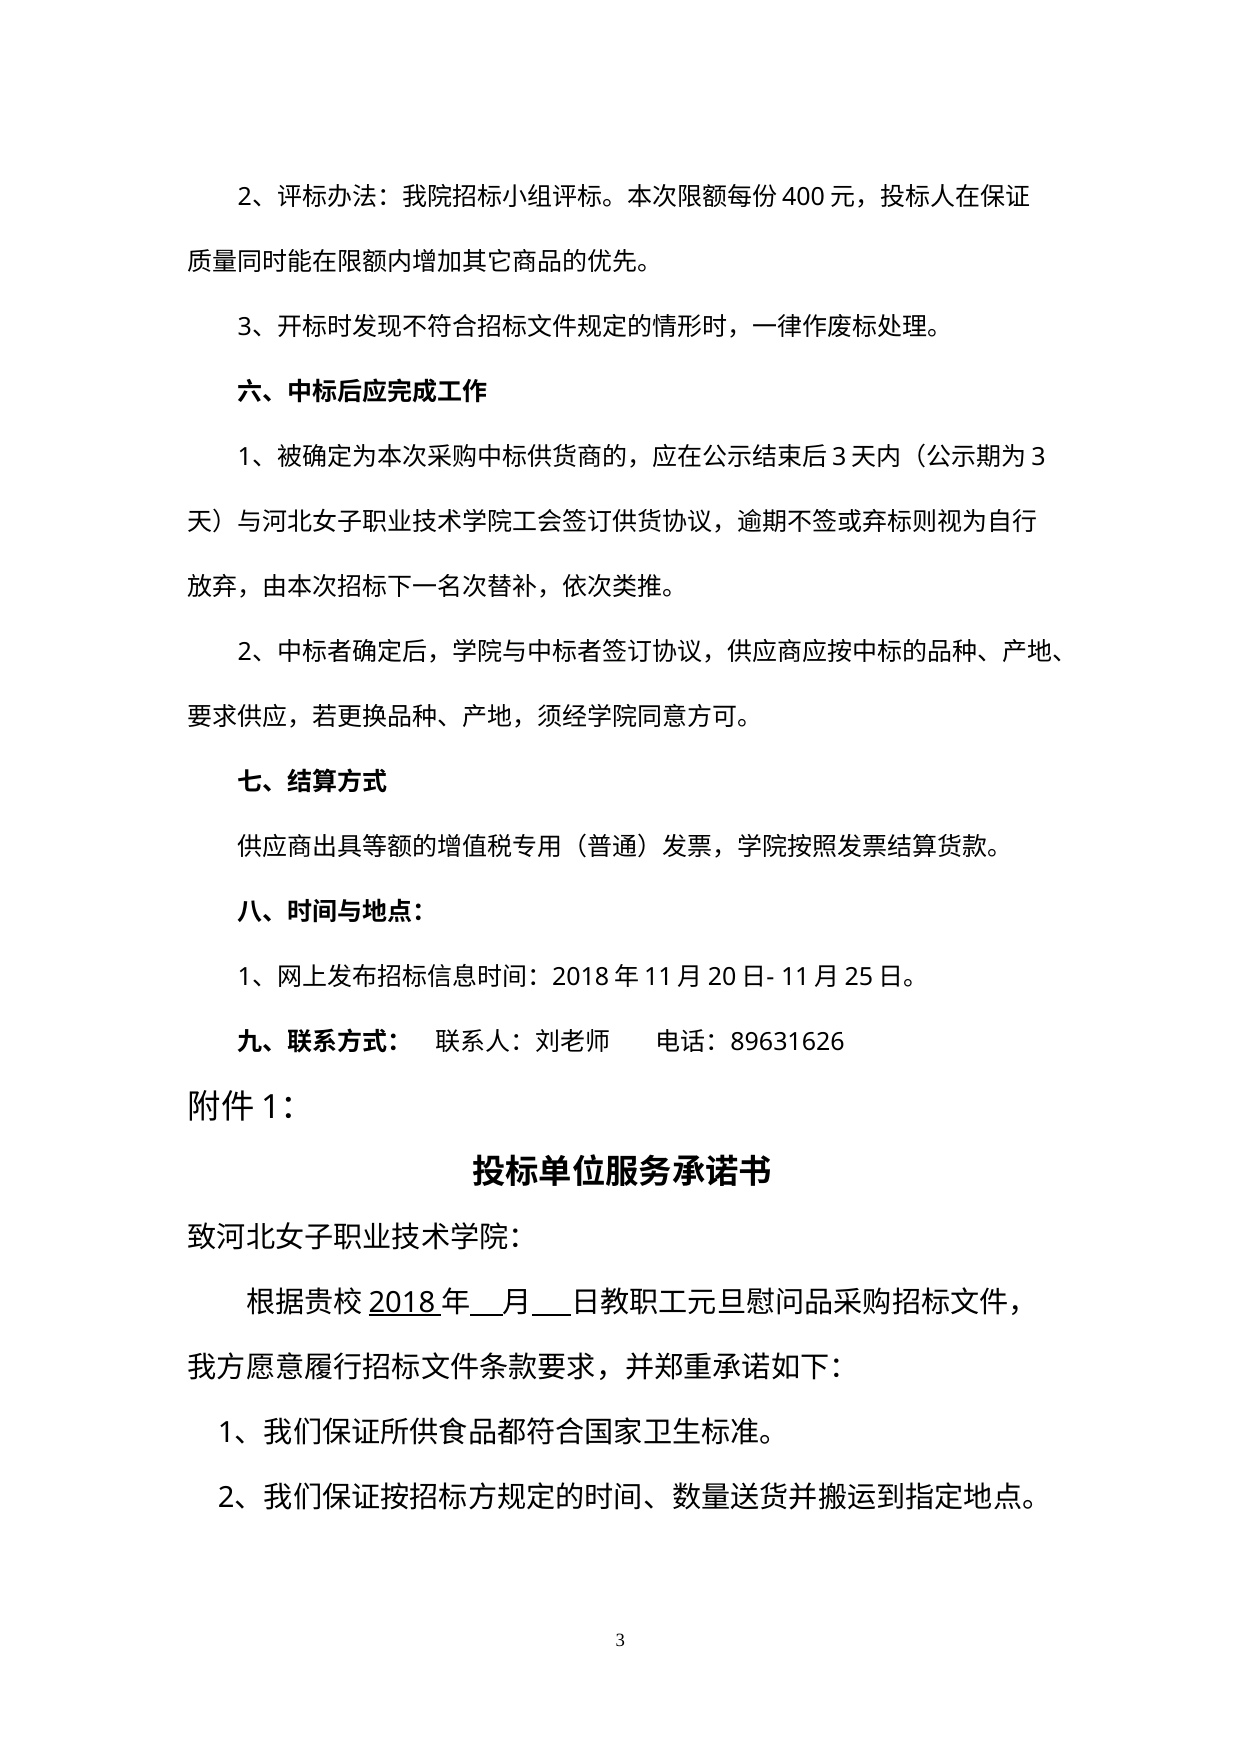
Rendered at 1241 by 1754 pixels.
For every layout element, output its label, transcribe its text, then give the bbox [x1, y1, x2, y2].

text 供应商出具等额的增值税专用（普通）发票，学院按照发票结算货款。 [187, 812, 1053, 877]
text 2、中标者确定后，学院与中标者签订协议，供应商应按中标的品种、产地、要求供应，若更换品种、产地，须经学院同意方可。 [187, 617, 1053, 747]
text 八、时间与地点： [187, 877, 1053, 942]
text 投标单位服务承诺书 [187, 1137, 1053, 1202]
text 致河北女子职业技术学院： [187, 1202, 1053, 1267]
text 七、结算方式 [187, 747, 1053, 812]
text 九、联系方式： 联系人：刘老师 电话：89631626 [187, 1007, 1053, 1072]
text 2、评标办法：我院招标小组评标。本次限额每份400元，投标人在保证质量同时能在限额内增加其它商品的优先。 [187, 162, 1053, 292]
text 六、中标后应完成工作 [187, 357, 1053, 422]
text 1、被确定为本次采购中标供货商的，应在公示结束后3天内（公示期为3天）与河北女子职业技术学院工会签订供货协议，逾期不签或弃标则视为自行放弃，由本次招标下一名次替补，依次类推。 [187, 422, 1053, 617]
text 3、开标时发现不符合招标文件规定的情形时，一律作废标处理。 [187, 292, 1053, 357]
text 2、我们保证按招标方规定的时间、数量送货并搬运到指定地点。 [187, 1462, 1053, 1527]
text 根据贵校2018年 月 日教职工元旦慰问品采购招标文件，我方愿意履行招标文件条款要求，并郑重承诺如下： [187, 1267, 1053, 1397]
text 1、我们保证所供食品都符合国家卫生标准。 [187, 1397, 1053, 1462]
text 1、网上发布招标信息时间：2018年11月20日- 11月25日。 [187, 942, 1053, 1007]
text 附件1： [187, 1072, 1053, 1137]
